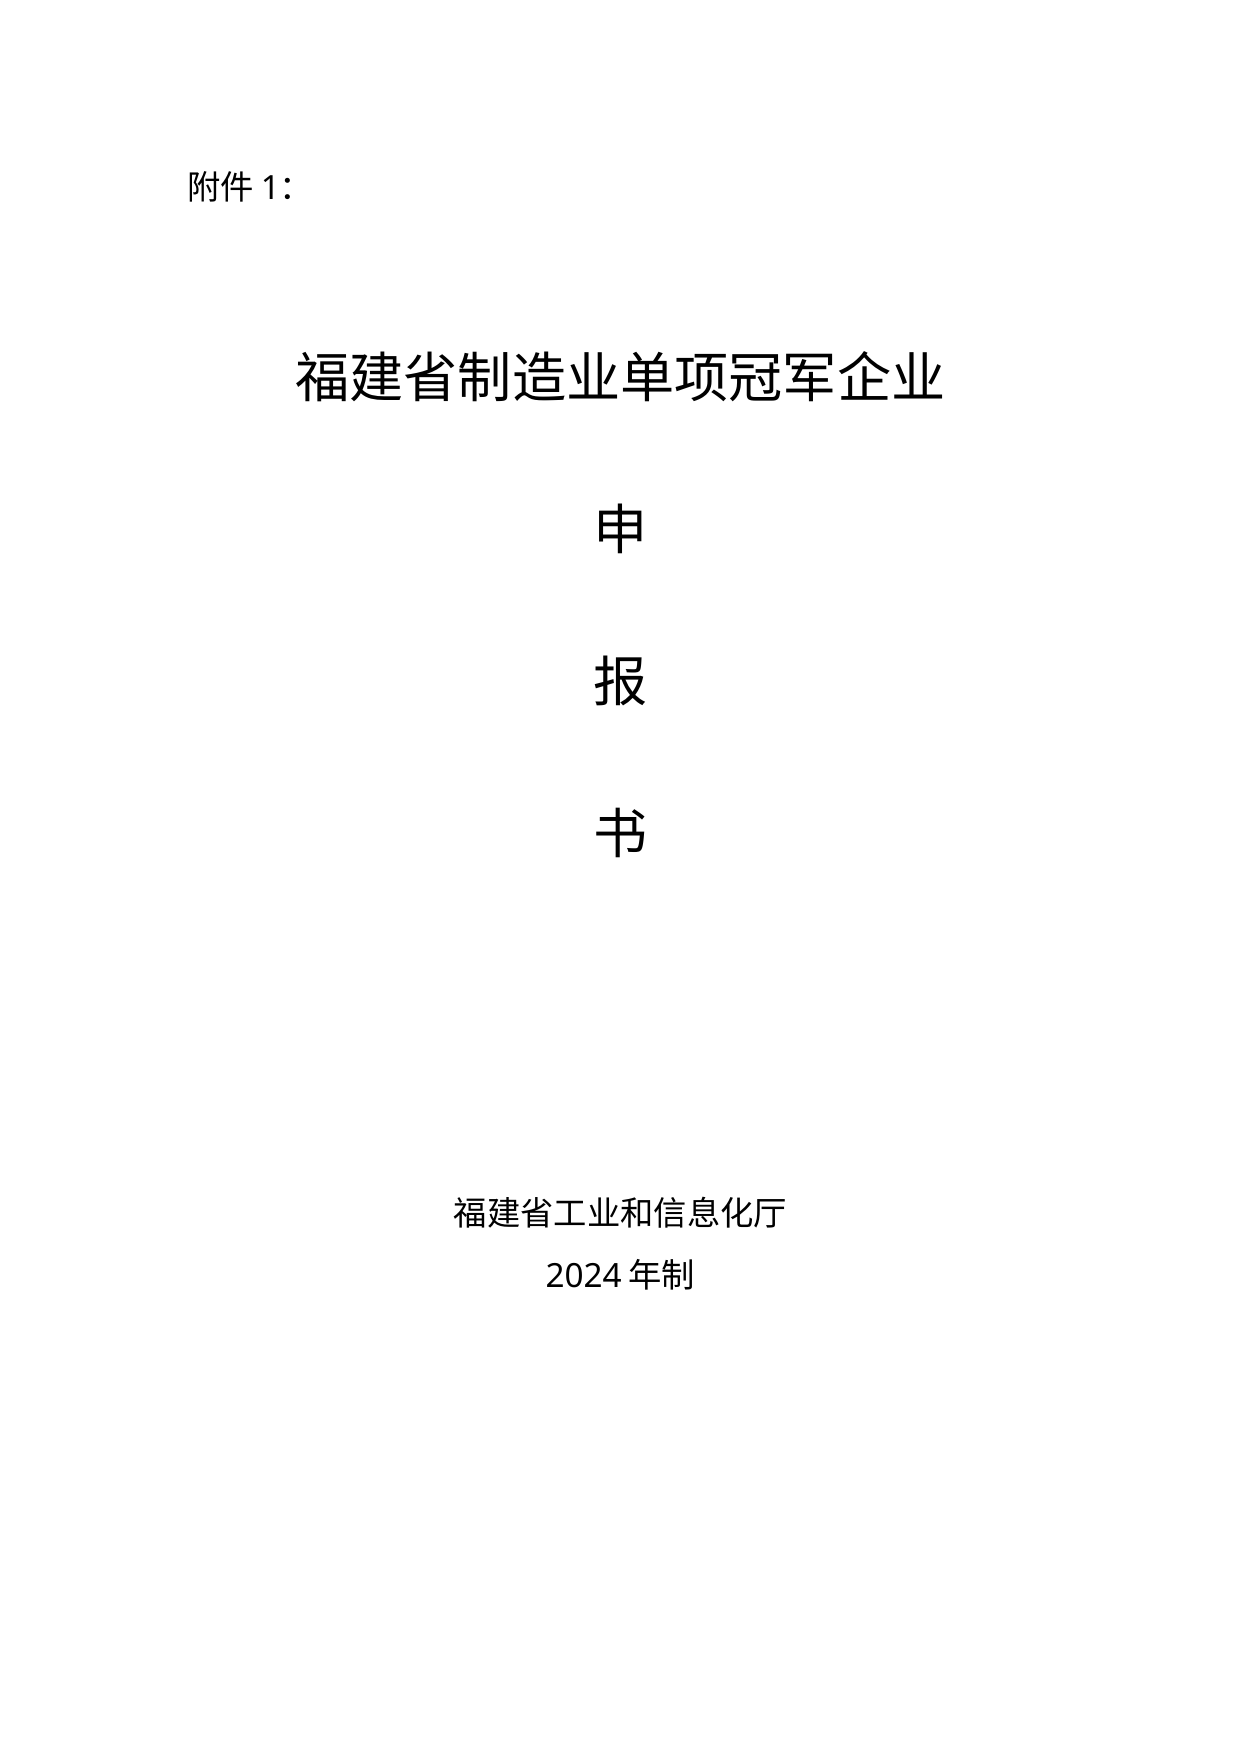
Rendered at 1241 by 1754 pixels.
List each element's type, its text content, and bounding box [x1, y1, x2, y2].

text 福建省制造业单项冠军企业 [187, 334, 1053, 413]
text 2024年制 [187, 1238, 1053, 1299]
text 书 [187, 791, 1053, 869]
text 报 [187, 639, 1053, 717]
text 申 [187, 487, 1053, 565]
text 福建省工业和信息化厅 [187, 1177, 1053, 1238]
text 附件1： [187, 150, 1053, 211]
